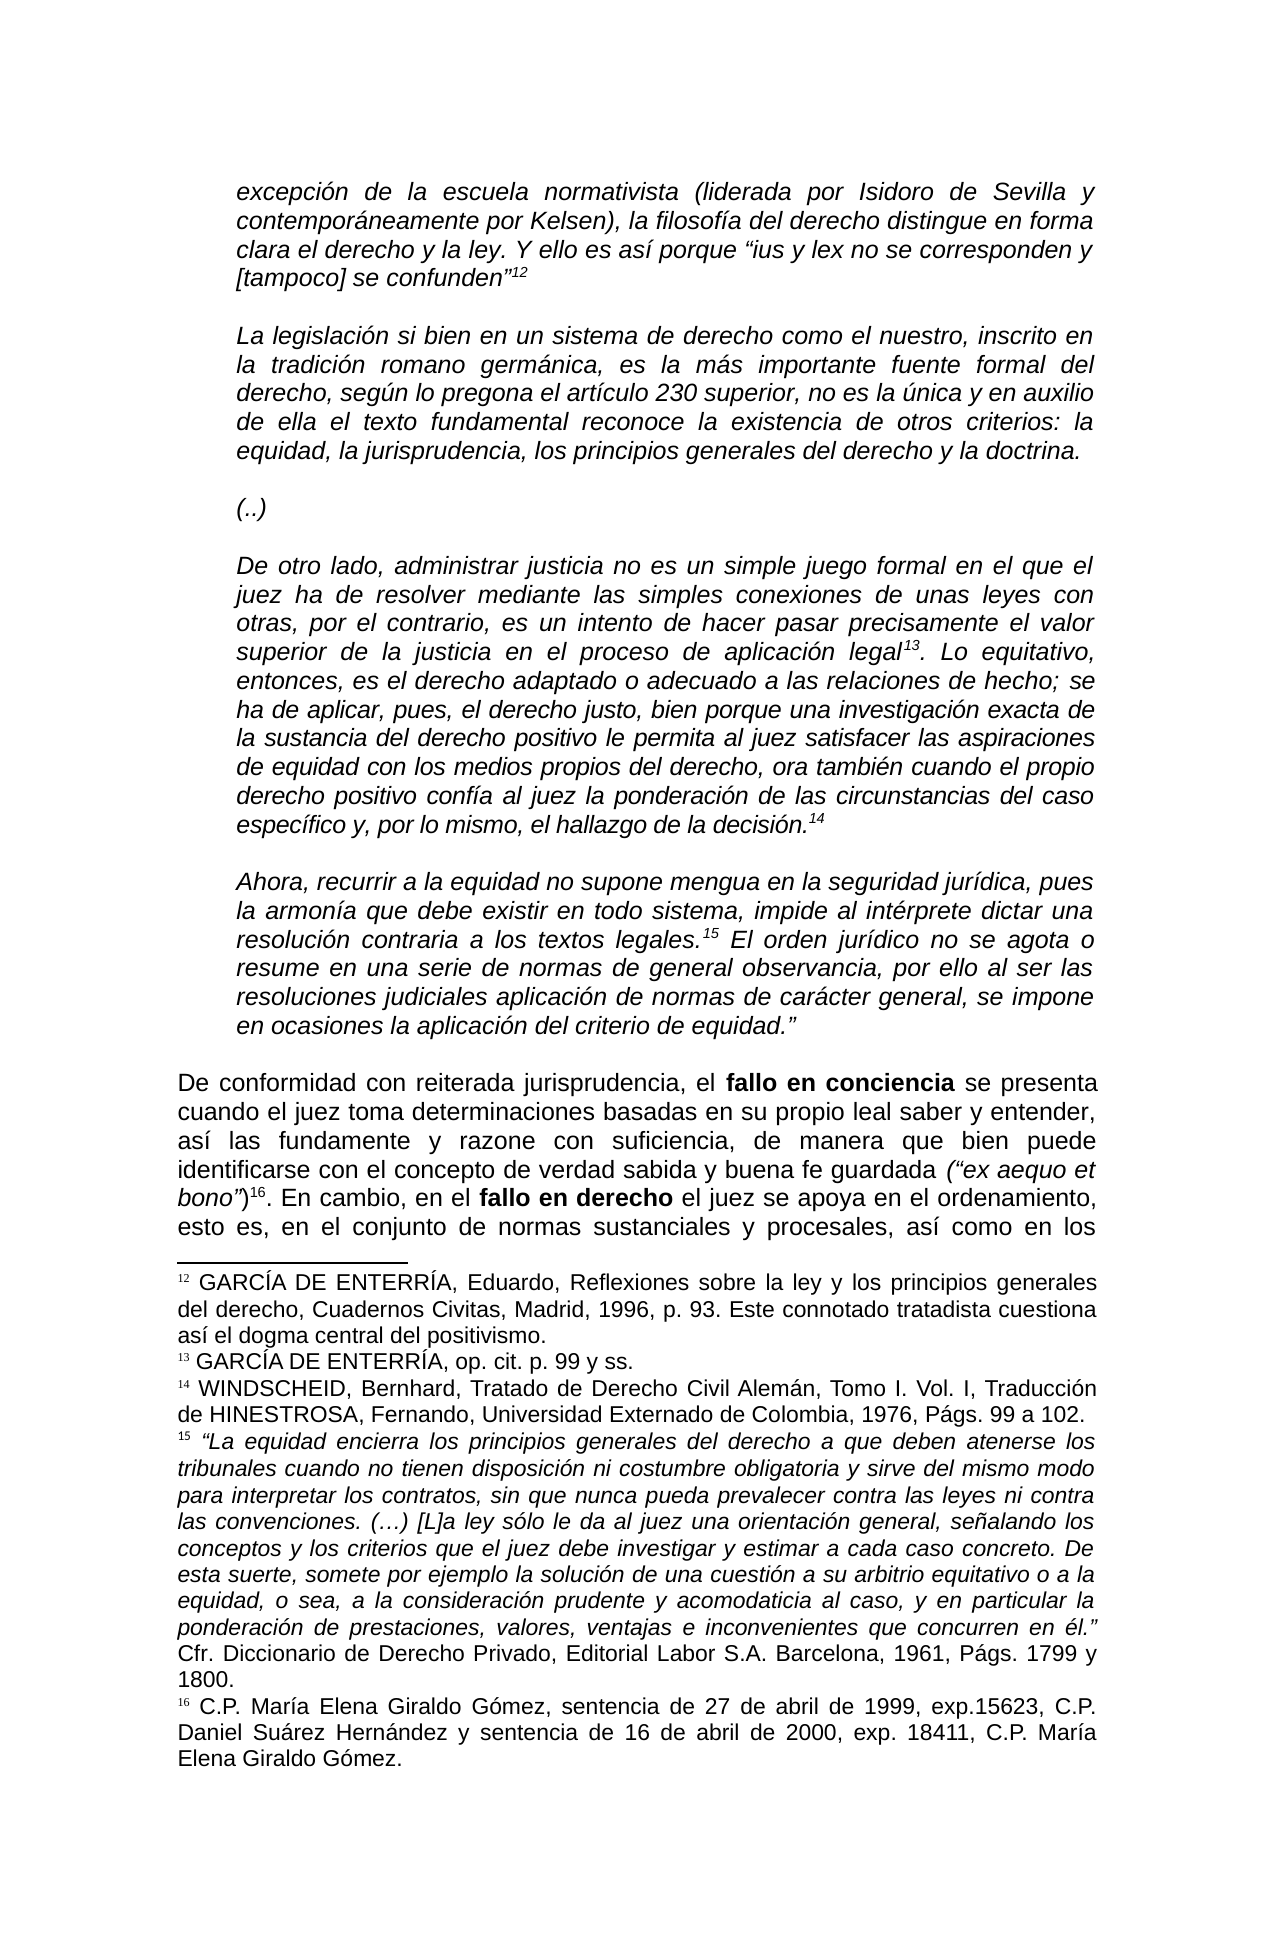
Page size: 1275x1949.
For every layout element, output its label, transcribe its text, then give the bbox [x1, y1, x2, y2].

text (..) [236, 493, 1098, 522]
text De otro lado, administrar justicia no es un simple juego formal en el que el juez ha de resolver mediante las simples conexiones de unas leyes con otras, por el contrario, es un intento de hacer pasar precisamente el valor superior de la justicia en el proceso de aplicación legal. Lo equitativo, entonces, es el derecho adaptado o adecuado a las relaciones de hecho; se ha de aplicar, pues, el derecho justo, bien porque una investigación exacta de la sustancia del derecho positivo le permita al juez satisfacer las aspiraciones de equidad con los medios propios del derecho, ora también cuando el propio derecho positivo confía al juez la ponderación de las circunstancias del caso específico y, por lo mismo, el hallazgo de la decisión. [236, 551, 1098, 838]
text La legislación si bien en un sistema de derecho como el nuestro, inscrito en la tradición romano germánica, es la más importante fuente formal del derecho, según lo pregona el artículo 230 superior, no es la única y en auxilio de ella el texto fundamental reconoce la existencia de otros criterios: la equidad, la jurisprudencia, los principios generales del derecho y la doctrina. [236, 321, 1098, 465]
text Ahora, recurrir a la equidad no supone mengua en la seguridad jurídica, pues la armonía que debe existir en todo sistema, impide al intérprete dictar una resolución contraria a los textos legales. El orden jurídico no se agota o resume en una serie de normas de general observancia, por ello al ser las resoluciones judiciales aplicación de normas de carácter general, se impone en ocasiones la aplicación del criterio de equidad.” [236, 867, 1098, 1040]
text De conformidad con reiterada jurisprudencia, el fallo en conciencia se presenta cuando el juez toma determinaciones basadas en su propio leal saber y entender, así las fundamente y razone con suficiencia, de manera que bien puede identificarse con el concepto de verdad sabida y buena fe guardada (“ex aequo et bono”). En cambio, en el fallo en derecho el juez se apoya en el ordenamiento, esto es, en el conjunto de normas sustanciales y procesales, así como en los principios que lo integran, que constituyen el marco de referencia en el que se ha de encuadrar su decisión. No importa para el efecto que determinados principios o valores emerjan de manera evidente, al punto que sustenten el fallo, en tanto la prevalencia de la conciencia y el orden justo. Procede sustentar en el ordenamiento, no en el arbitrio del Tribunal, con el que se habrá de fundamentar, eso sí, el fallo en conciencia. [177, 1068, 1098, 1241]
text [236, 177, 1098, 292]
